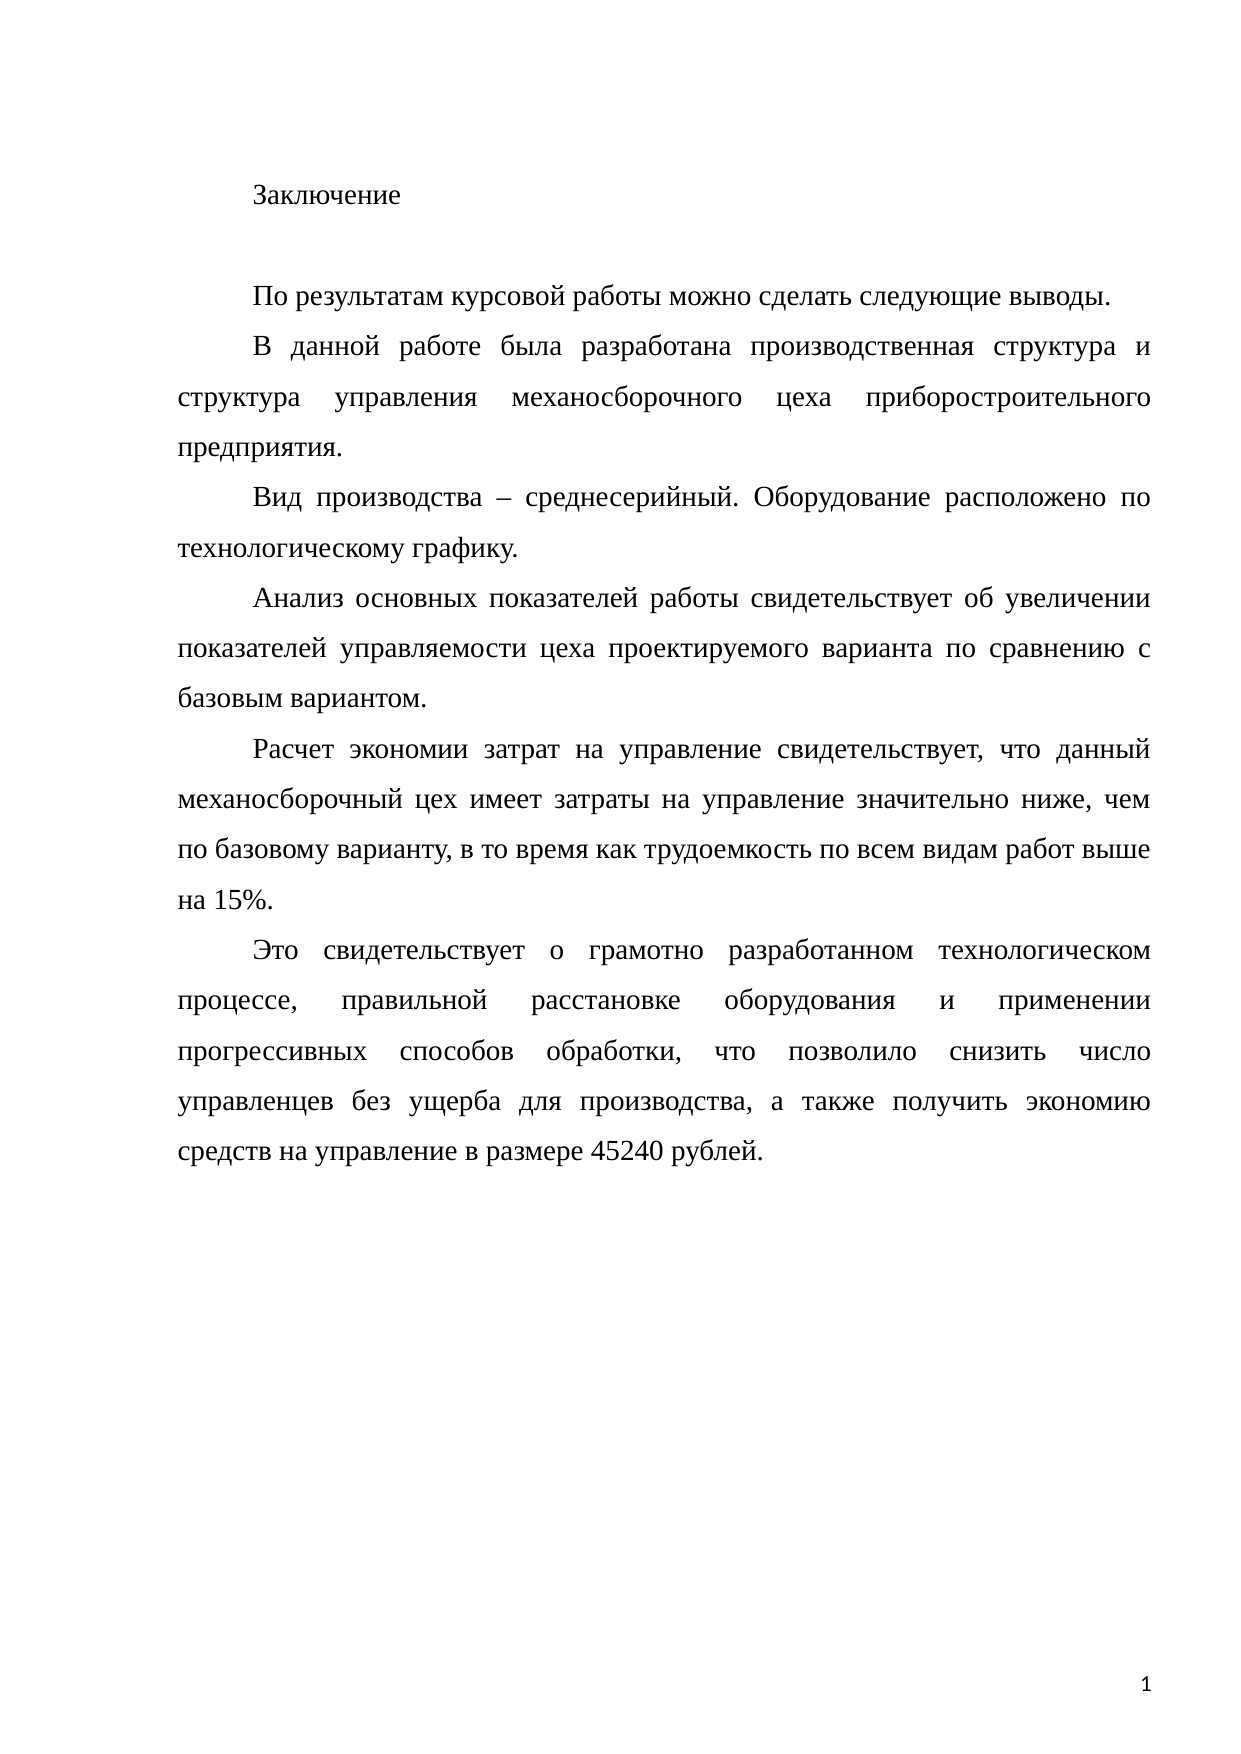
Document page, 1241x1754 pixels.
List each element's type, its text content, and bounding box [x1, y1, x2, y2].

text Анализ основных показателей работы свидетельствует об увеличении показателей управляемости цеха проектируемого варианта по сравнению с базовым вариантом. [177, 580, 1152, 714]
text Это свидетельствует о грамотно разработанном технологическом процессе, правильной расстановке оборудования и применении прогрессивных способов обработки, что позволило снизить число управленцев без ущерба для производства, а также получить экономию средств на управление в размере 45240 рублей. [177, 932, 1152, 1167]
text Расчет экономии затрат на управление свидетельствует, что данный механосборочный цех имеет затраты на управление значительно ниже, чем по базовому варианту, в то время как трудоемкость по всем видам работ выше на 15%. [177, 731, 1152, 915]
text По результатам курсовой работы можно сделать следующие выводы. [177, 278, 1152, 312]
text В данной работе была разработана производственная структура и структура управления механосборочного цеха приборостроительного предприятия. [177, 328, 1152, 463]
text Заключение [177, 177, 1152, 211]
text Вид производства – среднесерийный. Оборудование расположено по технологическому графику. [177, 479, 1152, 563]
